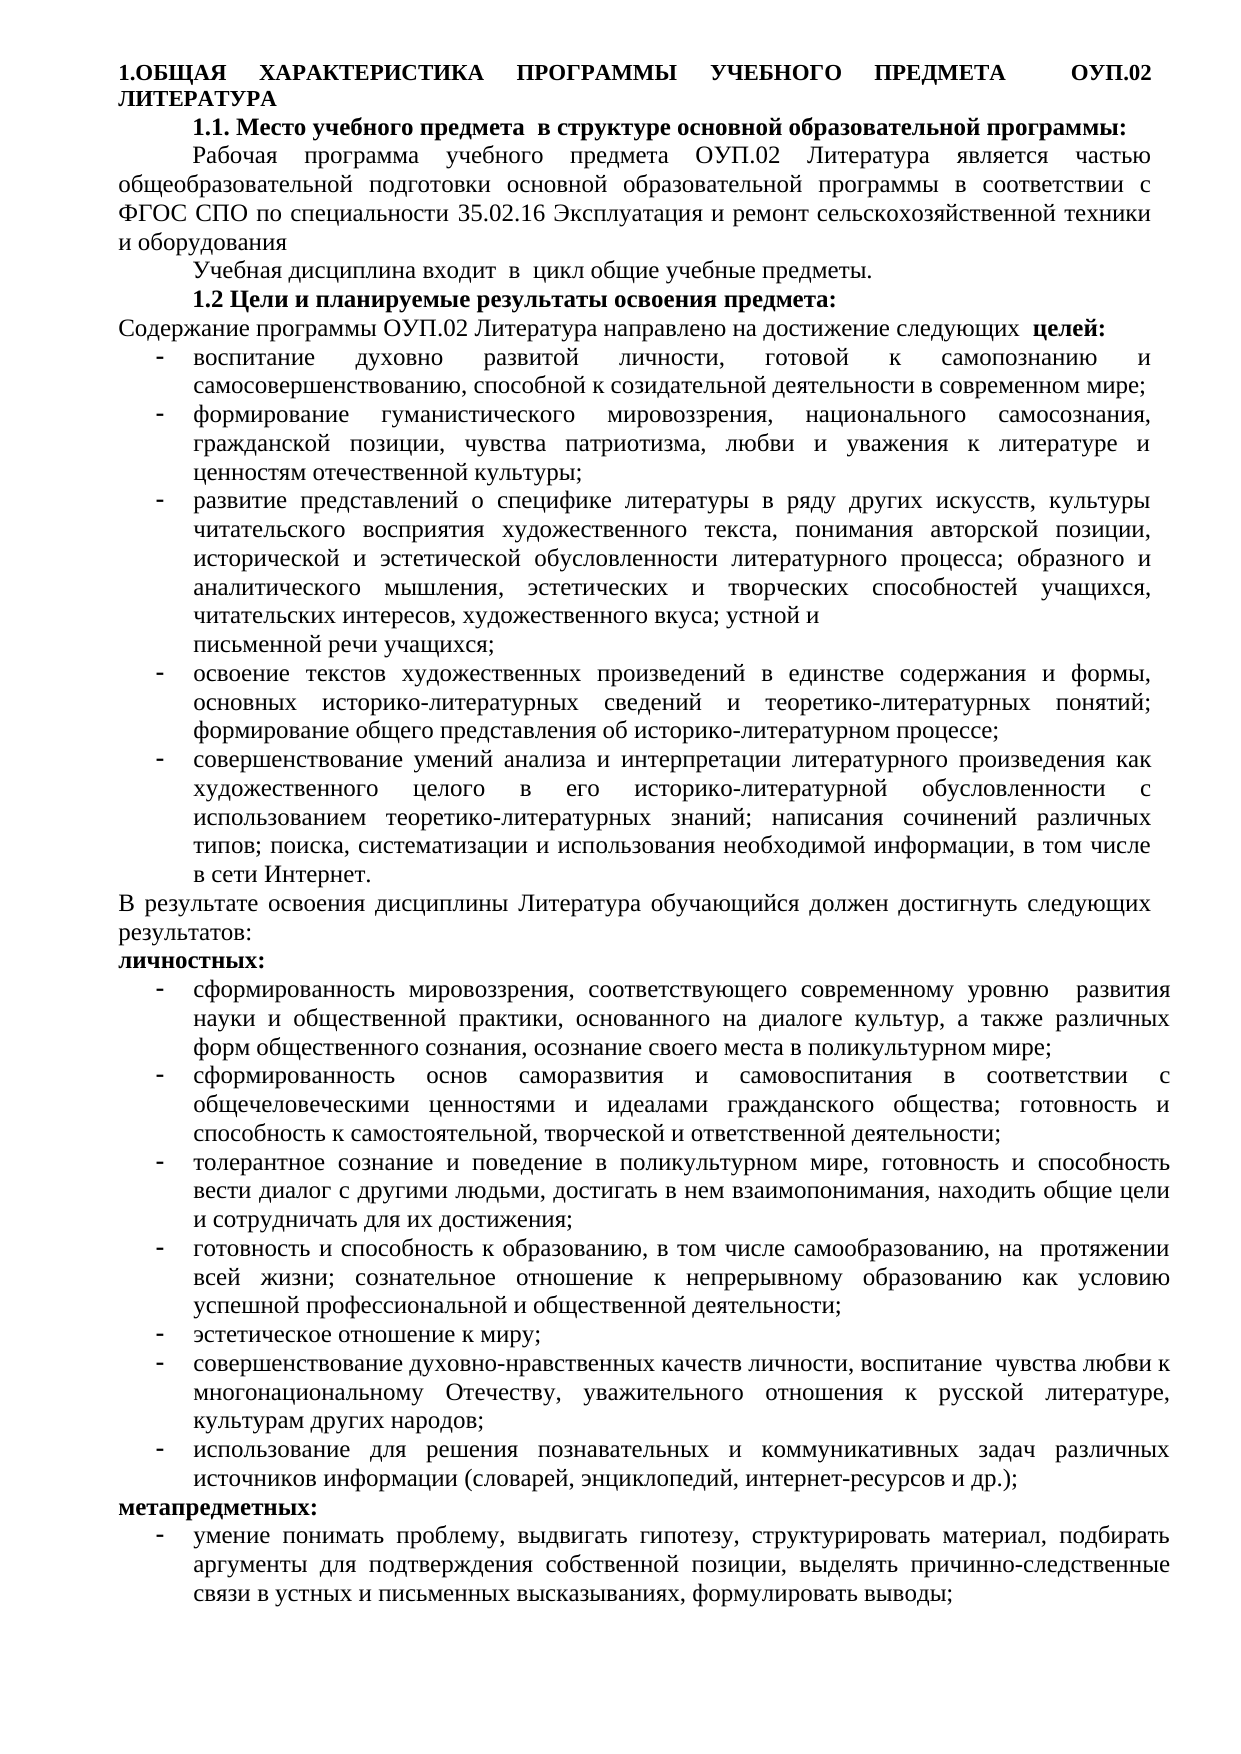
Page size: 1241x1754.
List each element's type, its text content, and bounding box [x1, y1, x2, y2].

list письменной речи учащихся; [193, 629, 1152, 658]
text Содержание программы ОУП.02 Литература направлено на достижение следующих целей: [118, 313, 1152, 342]
text Учебная дисциплина входит в цикл общие учебные предметы. [118, 256, 1152, 284]
list эстетическое отношение к миру; [156, 1319, 1171, 1348]
text метапредметных: [118, 1492, 1171, 1521]
list умение понимать проблему, выдвигать гипотезу, структурировать материал, подбирать аргументы для подтверждения собственной позиции, выделять причинно-следственные связи в устных и письменных высказываниях, формулировать выводы; [156, 1521, 1171, 1607]
list совершенствование умений анализа и интерпретации литературного произведения как художественного целого в его историко-литературной обусловленности с использованием теоретико-литературных знаний; написания сочинений различных типов; поиска, систематизации и использования необходимой информации, в том числе в сети Интернет. [156, 744, 1152, 888]
text 1.2 Цели и планируемые результаты освоения предмета: [118, 284, 1152, 313]
list использование для решения познавательных и коммуникативных задач различных источников информации (словарей, энциклопедий, интернет-ресурсов и др.); [156, 1434, 1171, 1492]
list готовность и способность к образованию, в том числе самообразованию, на протяжении всей жизни; сознательное отношение к непрерывному образованию как условию успешной профессиональной и общественной деятельности; [156, 1233, 1171, 1319]
list толерантное сознание и поведение в поликультурном мире, готовность и способность вести диалог с другими людьми, достигать в нем взаимопонимания, находить общие цели и сотрудничать для их достижения; [156, 1147, 1171, 1233]
text Рабочая программа учебного предмета ОУП.02 Литература является частью общеобразовательной подготовки основной образовательной программы в соответствии с ФГОС СПО по специальности 35.02.16 Эксплуатация и ремонт сельскохозяйственной техники и оборудования [118, 141, 1152, 256]
text личностных: [118, 946, 1171, 974]
list формирование гуманистического мировоззрения, национального самосознания, гражданской позиции, чувства патриотизма, любви и уважения к литературе и ценностям отечественной культуры; [156, 399, 1152, 486]
list освоение текстов художественных произведений в единстве содержания и формы, основных историко-литературных сведений и теоретико-литературных понятий; формирование общего представления об историко-литературном процессе; [156, 658, 1152, 744]
list воспитание духовно развитой личности, готовой к самопознанию и самосовершенствованию, способной к созидательной деятельности в современном мире; [156, 342, 1152, 399]
text 1.ОБЩАЯ ХАРАКТЕРИСТИКА ПРОГРАММЫ УЧЕБНОГО ПРЕДМЕТА ОУП.02 ЛИТЕРАТУРА [118, 59, 1152, 112]
text 1.1. Место учебного предмета в структуре основной образовательной программы: [118, 112, 1152, 141]
list сформированность основ саморазвития и самовоспитания в соответствии с общечеловеческими ценностями и идеалами гражданского общества; готовность и способность к самостоятельной, творческой и ответственной деятельности; [156, 1061, 1171, 1147]
list развитие представлений о специфике литературы в ряду других искусств, культуры читательского восприятия художественного текста, понимания авторской позиции, исторической и эстетической обусловленности литературного процесса; образного и аналитического мышления, эстетических и творческих способностей учащихся, читательских интересов, художественного вкуса; устной и [156, 486, 1152, 629]
list сформированность мировоззрения, соответствующего современному уровню развития науки и общественной практики, основанного на диалоге культур, а также различных форм общественного сознания, осознание своего места в поликультурном мире; [156, 974, 1171, 1061]
list совершенствование духовно-нравственных качеств личности, воспитание чувства любви к многонациональному Отечеству, уважительного отношения к русской литературе, культурам других народов; [156, 1348, 1171, 1434]
text В результате освоения дисциплины Литература обучающийся должен достигнуть следующих результатов: [118, 888, 1152, 946]
